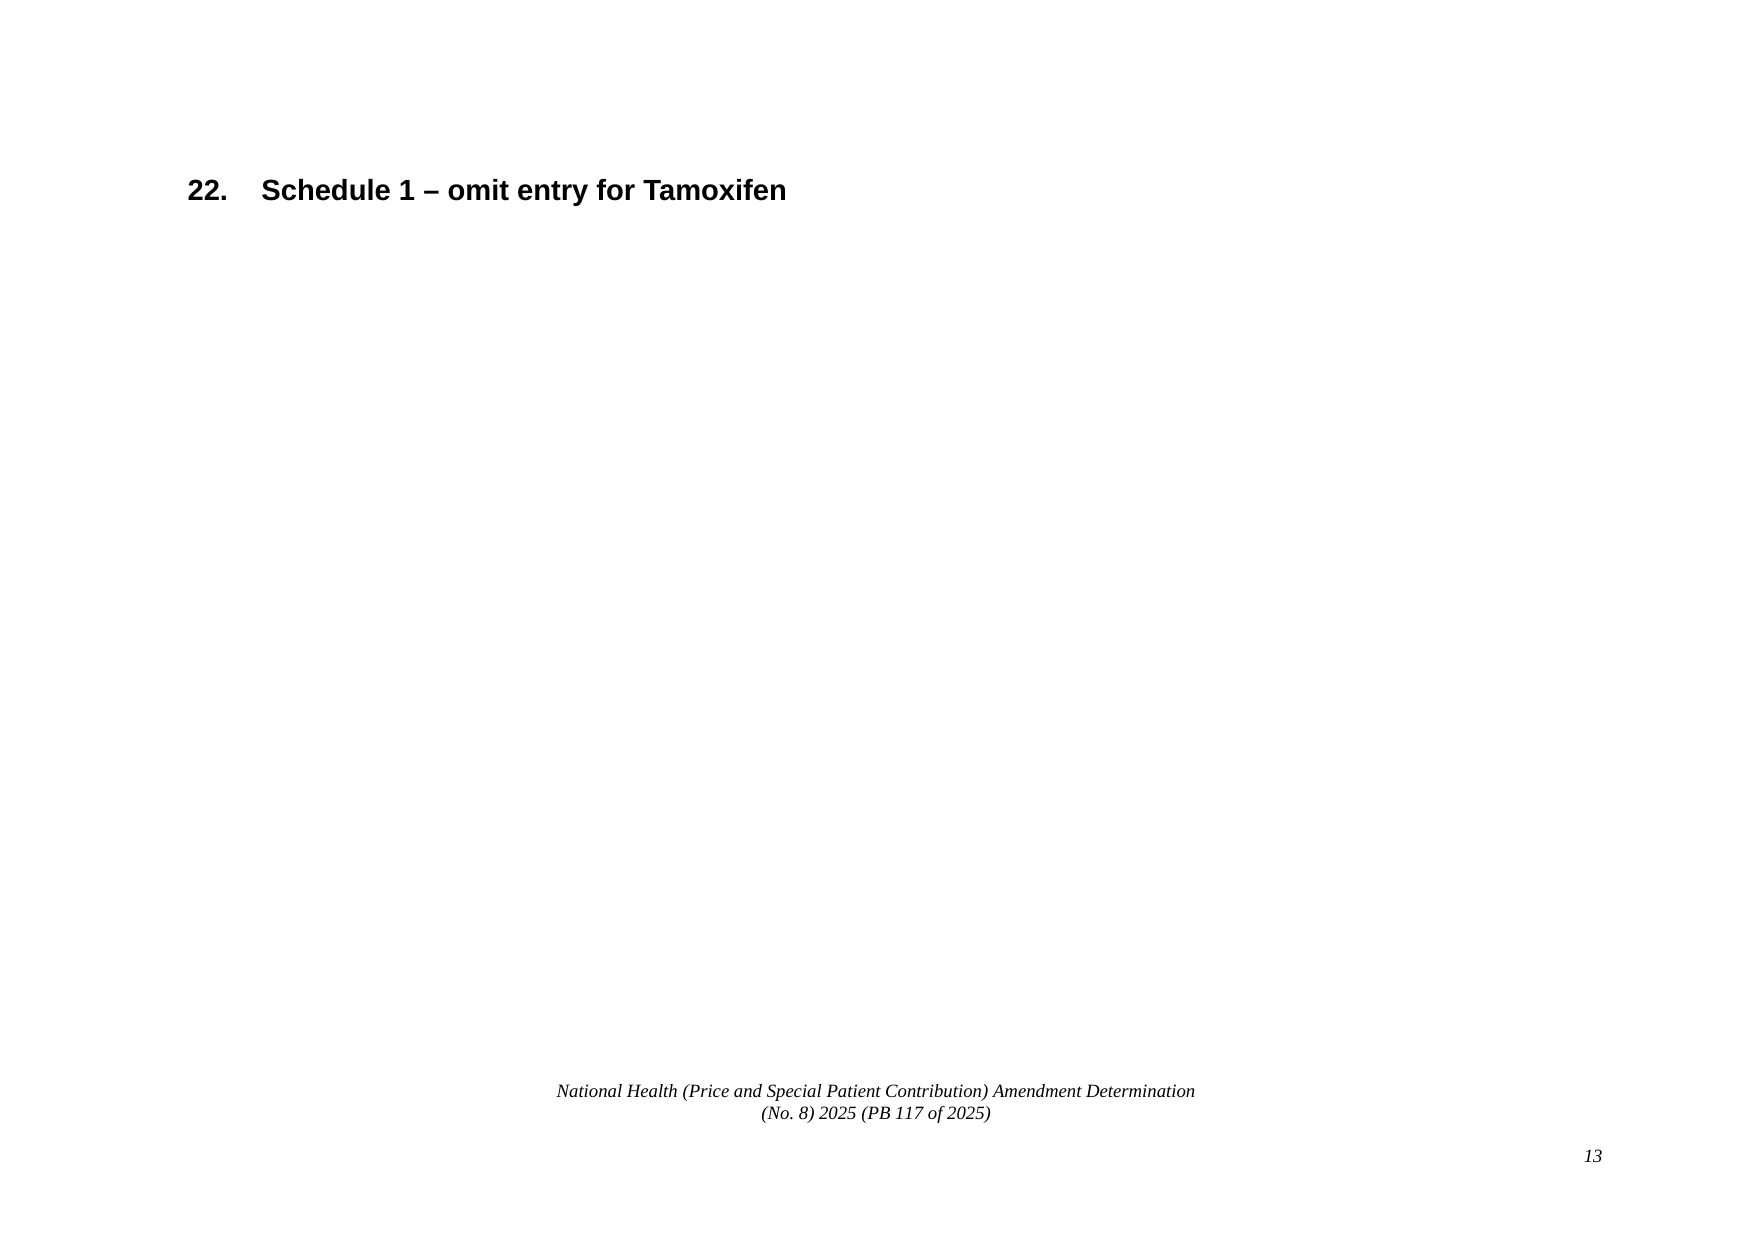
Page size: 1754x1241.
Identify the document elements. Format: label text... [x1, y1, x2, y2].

list Schedule 1 – omit entry for Tamoxifen [187, 173, 1604, 206]
